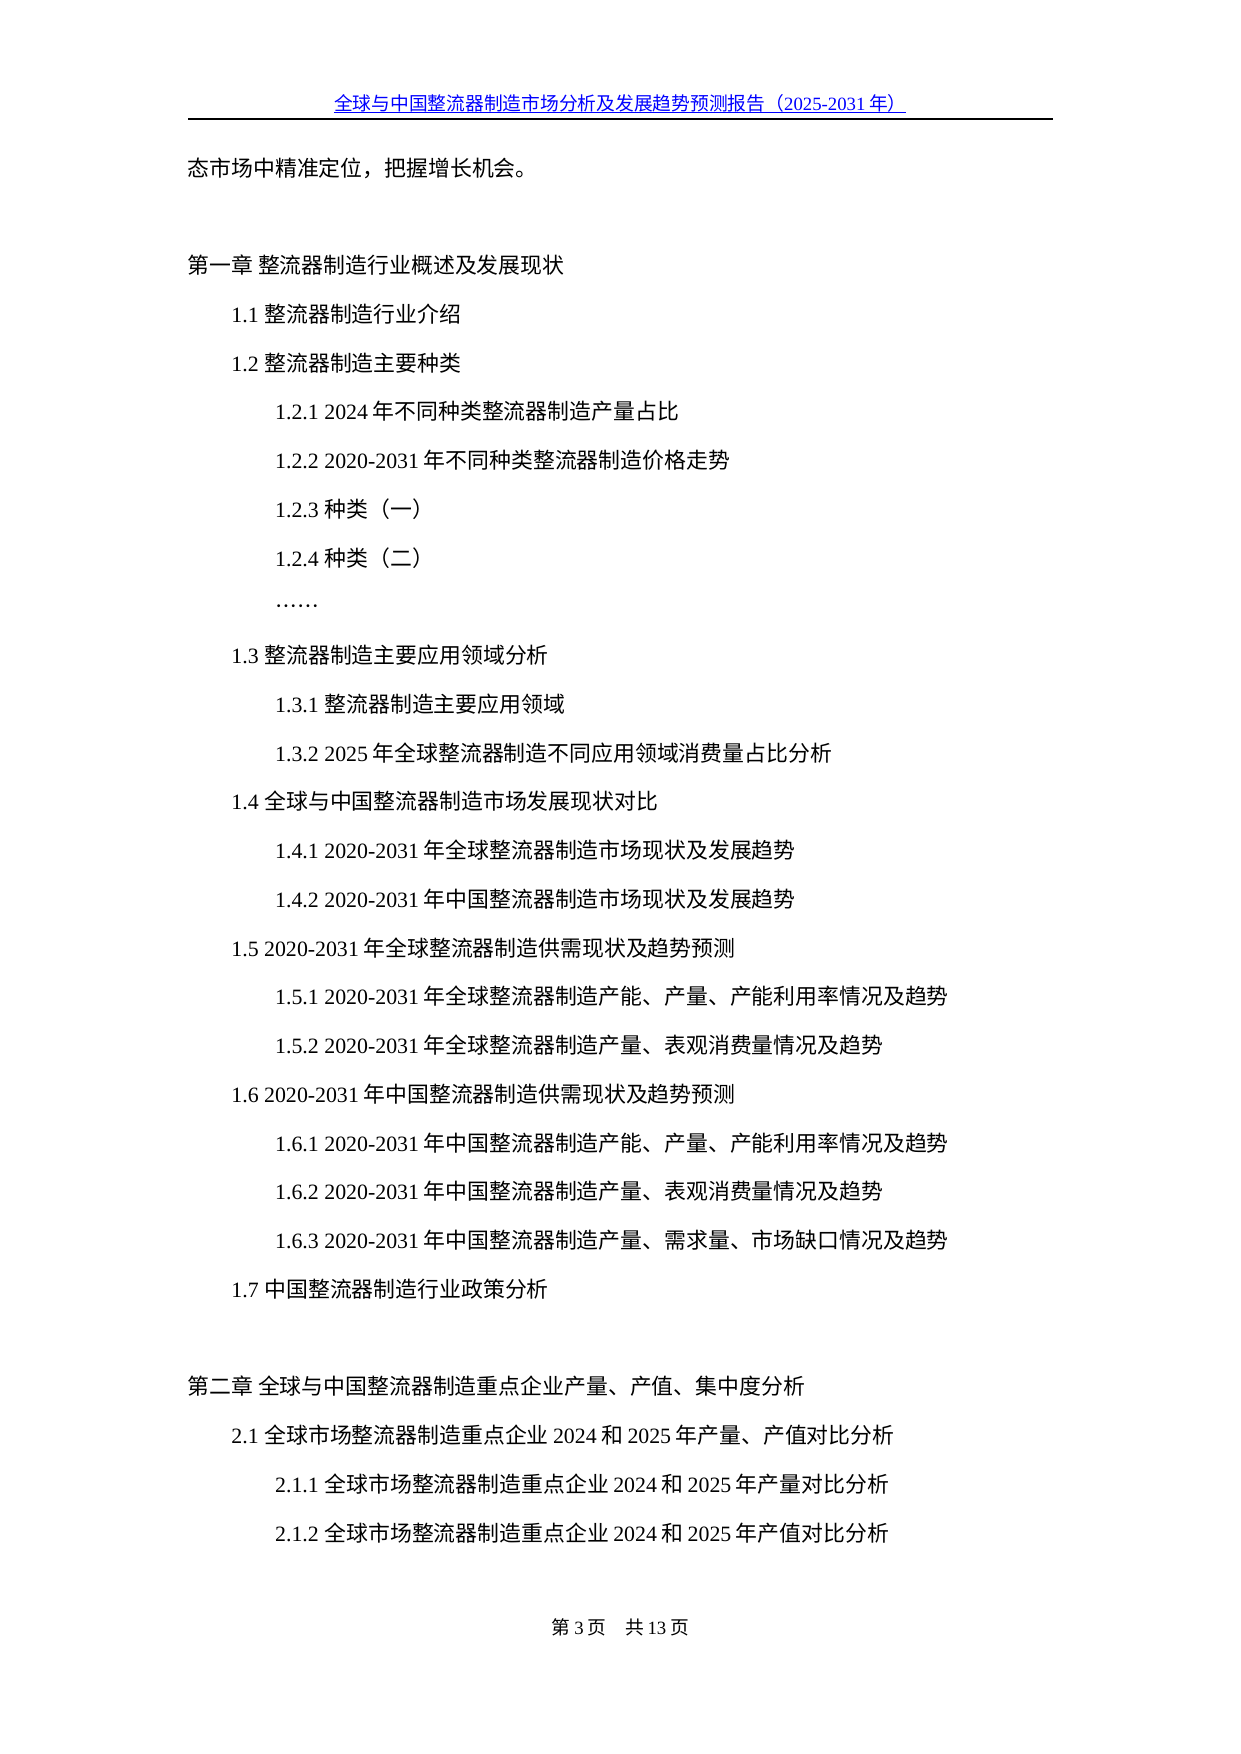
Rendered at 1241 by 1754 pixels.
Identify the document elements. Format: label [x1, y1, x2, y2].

text [187, 150, 1053, 1548]
